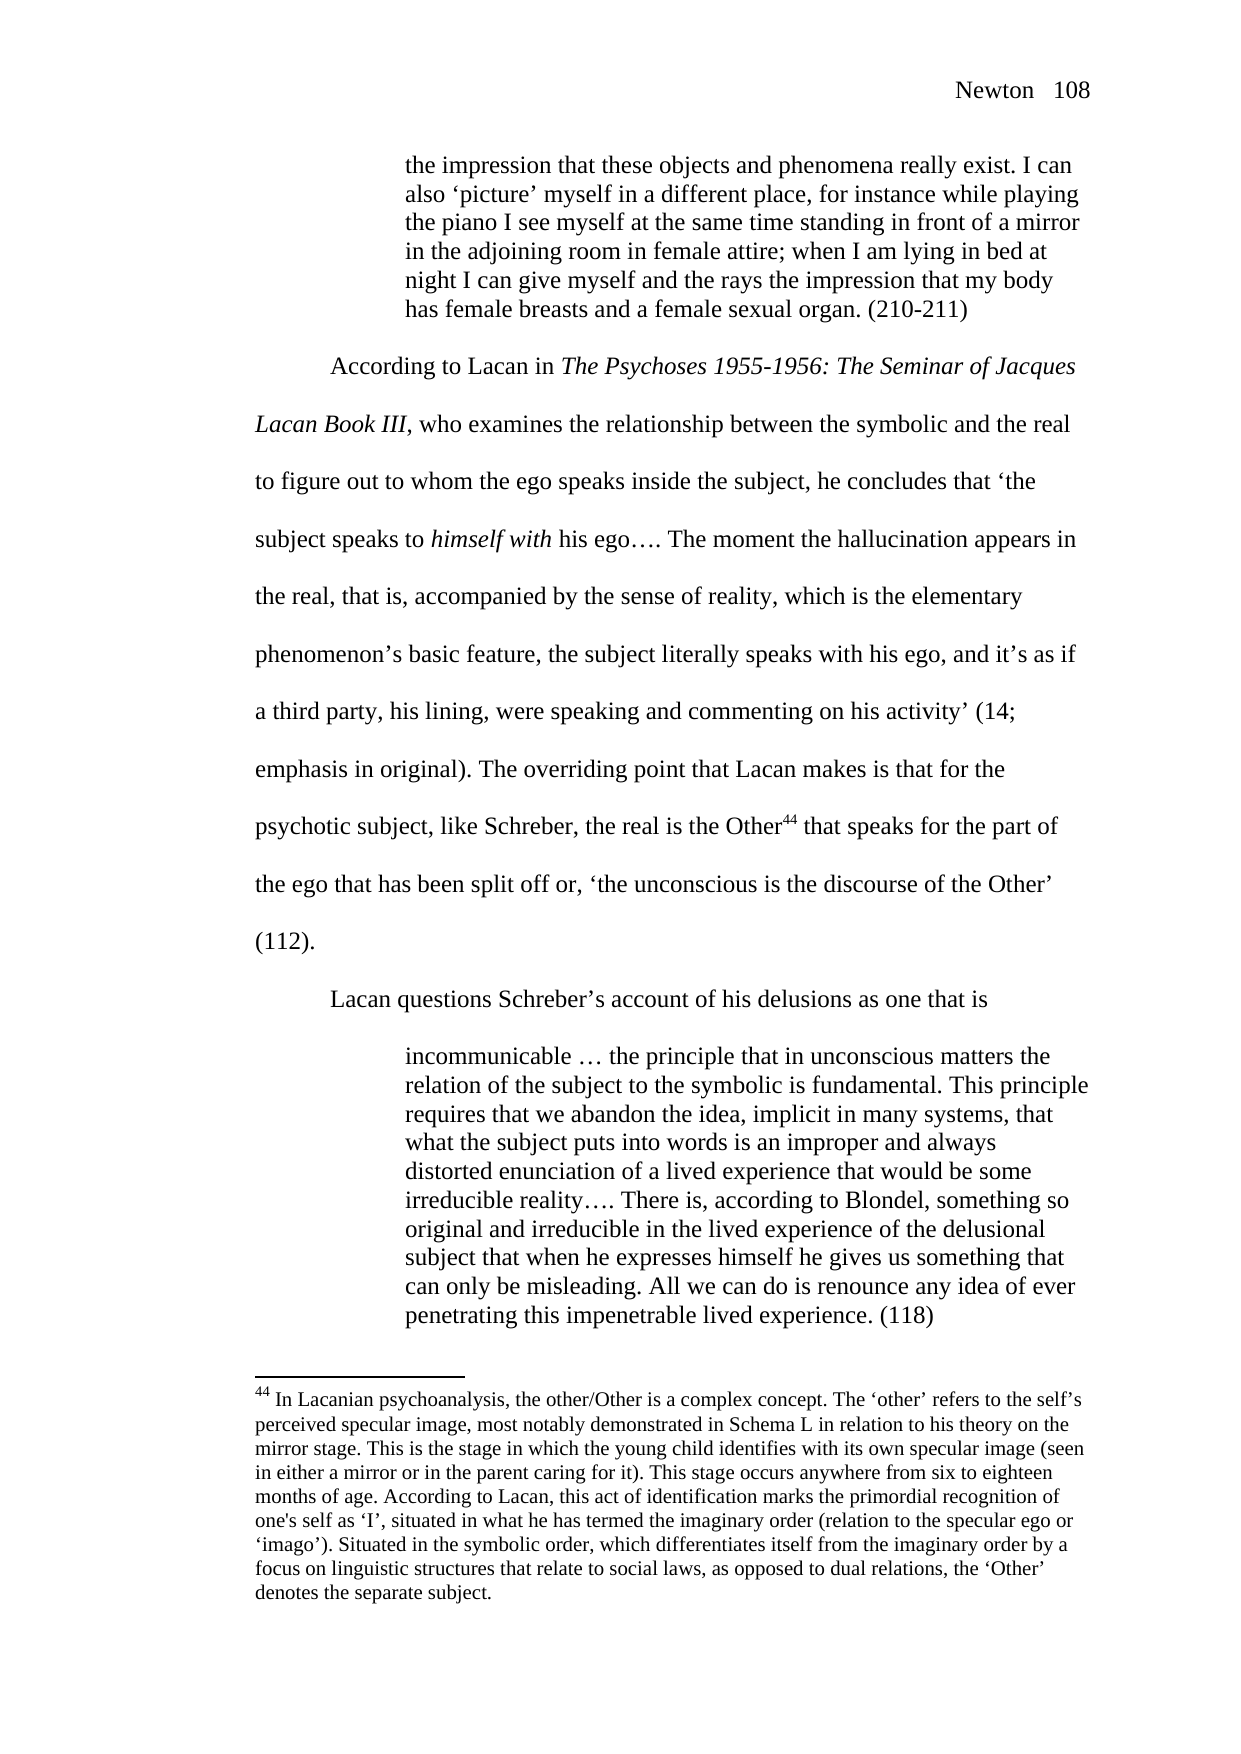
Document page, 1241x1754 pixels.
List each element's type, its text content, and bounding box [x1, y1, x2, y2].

text Lacan questions Schreber’s account of his delusions as one that is [255, 984, 1090, 1012]
text According to Lacan in The Psychoses 1955-1956: The Seminar of Jacques Lacan Book III, who examines the relationship between the symbolic and the real to figure out to whom the ego speaks inside the subject, he concludes that ‘the subject speaks to himself with his ego…. The moment the hallucination appears in the real, that is, accompanied by the sense of reality, which is the elementary phenomenon’s basic feature, the subject literally speaks with his ego, and it’s as if a third party, his lining, were speaking and commenting on his activity’ (14; emphasis in original). The overriding point that Lacan makes is that for the psychotic subject, like Schreber, the real is the Other that speaks for the part of the ego that has been split off or, ‘the unconscious is the discourse of the Other’ (112). [255, 351, 1090, 955]
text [405, 150, 1090, 351]
text incommunicable … the principle that in unconscious matters the relation of the subject to the symbolic is fundamental. This principle requires that we abandon the idea, implicit in many systems, that what the subject puts into words is an improper and always distorted enunciation of a lived experience that would be some irreducible reality…. There is, according to Blondel, something so original and irreducible in the lived experience of the delusional subject that when he expresses himself he gives us something that can only be misleading. All we can do is renounce any idea of ever penetrating this impenetrable lived experience. (118) [405, 1041, 1090, 1357]
